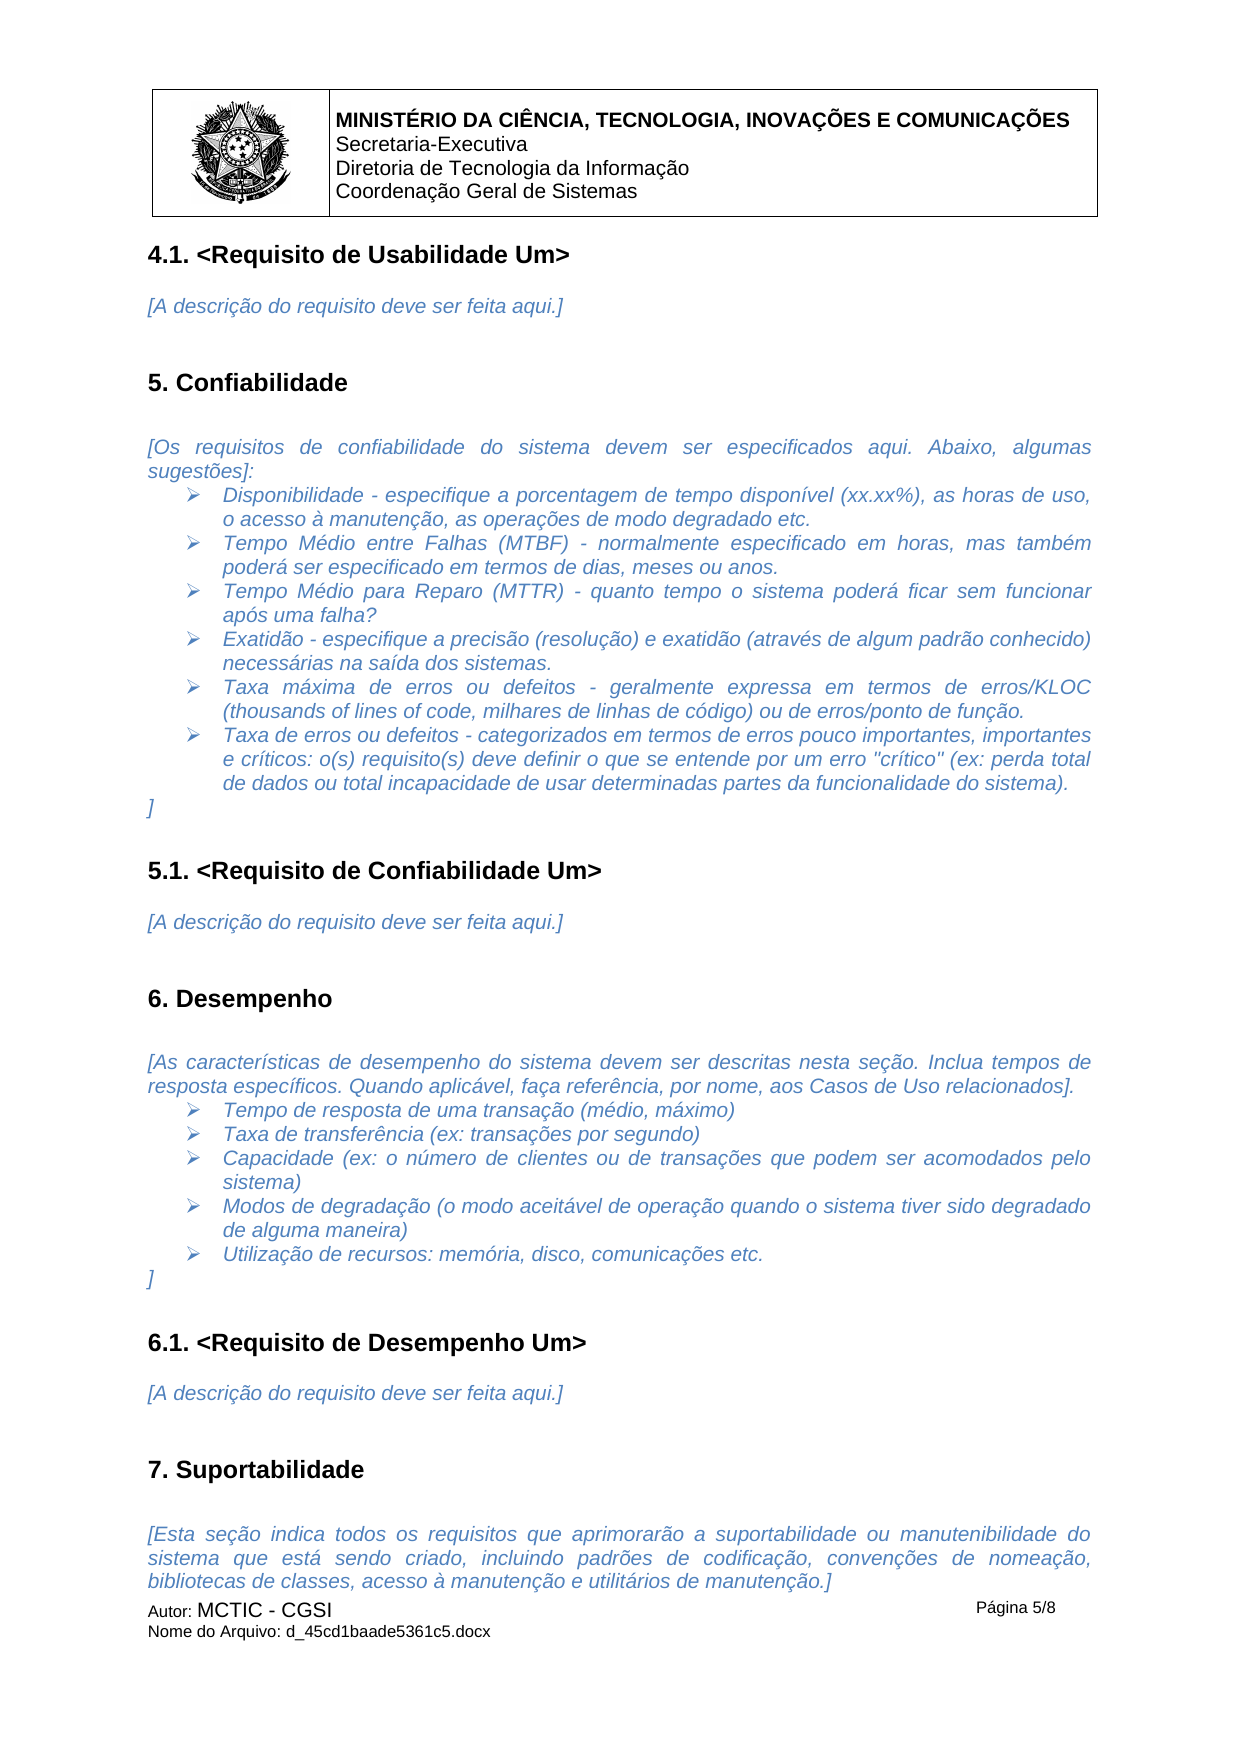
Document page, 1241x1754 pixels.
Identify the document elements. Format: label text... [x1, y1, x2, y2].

subtitle <Requisito de Confiabilidade Um> [148, 856, 1093, 885]
picture [191, 101, 291, 204]
list Disponibilidade - especifique a porcentagem de tempo disponível (xx.xx%), as horas de uso, o acesso à manutenção, as operações de modo degradado etc. [185, 482, 1093, 530]
text ] [148, 794, 1093, 818]
list Tempo de resposta de uma transação (médio, máximo) [185, 1098, 1093, 1122]
text [Esta seção indica todos os requisitos que aprimorarão a suportabilidade ou manutenibilidade do sistema que está sendo criado, incluindo padrões de codificação, convenções de nomeação, bibliotecas de classes, acesso à manutenção e utilitários de manutenção.] [148, 1521, 1093, 1593]
list Taxa de transferência (ex: transações por segundo) [185, 1122, 1093, 1146]
list Taxa máxima de erros ou defeitos - geralmente expressa em termos de erros/KLOC (thousands of lines of code, milhares de linhas de código) ou de erros/ponto de função. [185, 674, 1093, 722]
subtitle Confiabilidade [148, 368, 1093, 397]
subtitle Desempenho [148, 984, 1093, 1012]
subtitle <Requisito de Desempenho Um> [148, 1327, 1093, 1356]
text [A descrição do requisito deve ser feita aqui.] [148, 910, 1093, 934]
subtitle Suportabilidade [148, 1455, 1093, 1484]
list Capacidade (ex: o número de clientes ou de transações que podem ser acomodados pelo sistema) [185, 1146, 1093, 1194]
list Modos de degradação (o modo aceitável de operação quando o sistema tiver sido degradado de alguma maneira) [185, 1194, 1093, 1242]
list Exatidão - especifique a precisão (resolução) e exatidão (através de algum padrão conhecido) necessárias na saída dos sistemas. [185, 626, 1093, 674]
text ] [148, 1266, 1093, 1290]
text [As características de desempenho do sistema devem ser descritas nesta seção. Inclua tempos de resposta específicos. Quando aplicável, faça referência, por nome, aos Casos de Uso relacionados]. [148, 1050, 1093, 1098]
list Taxa de erros ou defeitos - categorizados em termos de erros pouco importantes, importantes e críticos: o(s) requisito(s) deve definir o que se entende por um erro "crítico" (ex: perda total de dados ou total incapacidade de usar determinadas partes da funcionalidade do sistema). [185, 722, 1093, 794]
list Tempo Médio para Reparo (MTTR) - quanto tempo o sistema poderá ficar sem funcionar após uma falha? [185, 578, 1093, 626]
list Utilização de recursos: memória, disco, comunicações etc. [185, 1242, 1093, 1266]
text [Os requisitos de confiabilidade do sistema devem ser especificados aqui. Abaixo, algumas sugestões]: [148, 434, 1093, 482]
subtitle <Requisito de Usabilidade Um> [148, 241, 1093, 269]
list Tempo Médio entre Falhas (MTBF) - normalmente especificado em horas, mas também poderá ser especificado em termos de dias, meses ou anos. [185, 530, 1093, 578]
text [A descrição do requisito deve ser feita aqui.] [148, 1381, 1093, 1405]
text [A descrição do requisito deve ser feita aqui.] [148, 294, 1093, 318]
